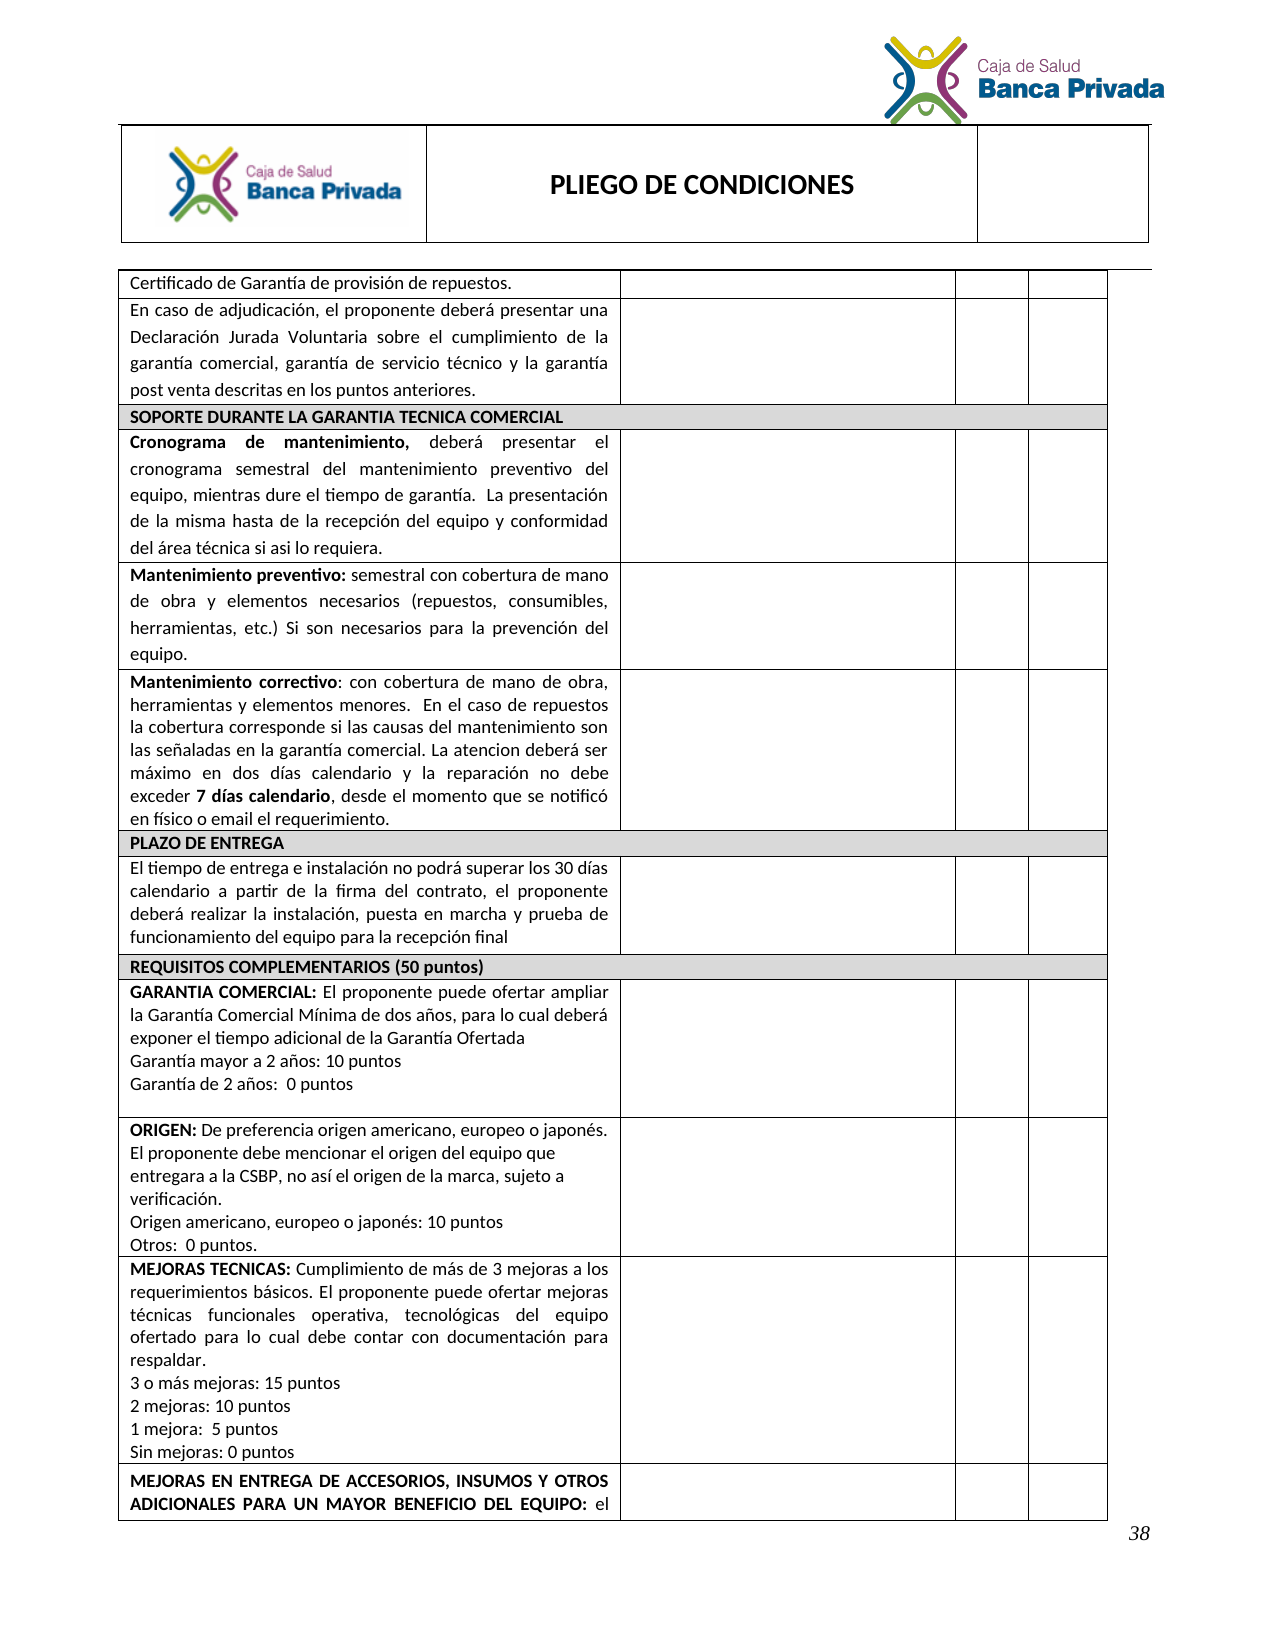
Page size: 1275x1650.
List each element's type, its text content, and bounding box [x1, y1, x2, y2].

table_cell SOPORTE DURANTE LA GARANTIA TECNICA COMERCIAL [119, 405, 1107, 429]
table_cell PLAZO DE ENTREGA [119, 831, 1107, 856]
table_cell [956, 299, 1028, 404]
table_cell Cronograma de mantenimiento, deberá presentar el cronograma semestral del mantenimiento preventivo del equipo, mientras dure el tiempo de garantía. La presentación de la misma hasta de la recepción del equipo y conformidad del área técnica si asi lo requiera. [119, 430, 620, 562]
table_cell [956, 271, 1028, 298]
table_cell [956, 430, 1028, 562]
table_cell Mantenimiento correctivo: con cobertura de mano de obra, herramientas y elementos menores. En el caso de repuestos la cobertura corresponde si las causas del mantenimiento son las señaladas en la garantía comercial. La atencion deberá ser máximo en dos días calendario y la reparación no debe exceder 7 días calendario, desde el momento que se notificó en físico o email el requerimiento. [119, 670, 620, 830]
table_cell [1029, 430, 1107, 562]
table_cell [621, 980, 955, 1117]
table_cell En caso de adjudicación, el proponente deberá presentar una Declaración Jurada Voluntaria sobre el cumplimiento de la garantía comercial, garantía de servicio técnico y la garantía post venta descritas en los puntos anteriores. [119, 299, 620, 404]
table_cell [621, 1464, 955, 1519]
table_cell [956, 670, 1028, 830]
table_cell [1029, 1464, 1107, 1519]
table_cell [621, 857, 955, 954]
table_cell [1029, 670, 1107, 830]
picture [873, 126, 977, 135]
table_cell GARANTIA COMERCIAL: El proponente puede ofertar ampliar la Garantía Comercial Mínima de dos años, para lo cual deberá exponer el tiempo adicional de la Garantía Ofertada Garantía mayor a 2 años: 10 puntos Garantía de 2 años: 0 puntos [119, 980, 620, 1117]
table_cell [621, 271, 955, 298]
table_cell [956, 980, 1028, 1117]
table_cell [1029, 1118, 1107, 1256]
table_cell [621, 1118, 955, 1256]
table_cell Mantenimiento preventivo: semestral con cobertura de mano de obra y elementos necesarios (repuestos, consumibles, herramientas, etc.) Si son necesarios para la prevención del equipo. [119, 563, 620, 669]
table_cell [1029, 563, 1107, 669]
table_cell [621, 299, 955, 404]
table_cell [1029, 857, 1107, 954]
table_cell El tiempo de entrega e instalación no podrá superar los 30 días calendario a partir de la firma del contrato, el proponente deberá realizar la instalación, puesta en marcha y prueba de funcionamiento del equipo para la recepción final [119, 857, 620, 954]
table_cell MEJORAS TECNICAS: Cumplimiento de más de 3 mejoras a los requerimientos básicos. El proponente puede ofertar mejoras técnicas funcionales operativa, tecnológicas del equipo ofertado para lo cual debe contar con documentación para respaldar. 3 o más mejoras: 15 puntos 2 mejoras: 10 puntos 1 mejora: 5 puntos Sin mejoras: 0 puntos [119, 1257, 620, 1463]
table_cell [956, 1464, 1028, 1519]
table_cell [621, 1257, 955, 1463]
table_cell [1029, 299, 1107, 404]
picture [978, 126, 1148, 135]
table_cell [621, 563, 955, 669]
picture [873, 28, 1177, 135]
table_cell [1029, 271, 1107, 298]
table_cell [621, 670, 955, 830]
table_cell ORIGEN: De preferencia origen americano, europeo o japonés. El proponente debe mencionar el origen del equipo que entregara a la CSBP, no así el origen de la marca, sujeto a verificación. Origen americano, europeo o japonés: 10 puntos Otros: 0 puntos. [119, 1118, 620, 1256]
table_cell [956, 563, 1028, 669]
table_cell [1029, 1257, 1107, 1463]
table_cell [956, 1118, 1028, 1256]
table_cell [956, 857, 1028, 954]
picture [154, 126, 410, 227]
table_cell [1029, 980, 1107, 1117]
table_cell [621, 430, 955, 562]
table_cell REQUISITOS COMPLEMENTARIOS (50 puntos) [119, 955, 1107, 979]
table_cell [956, 1257, 1028, 1463]
